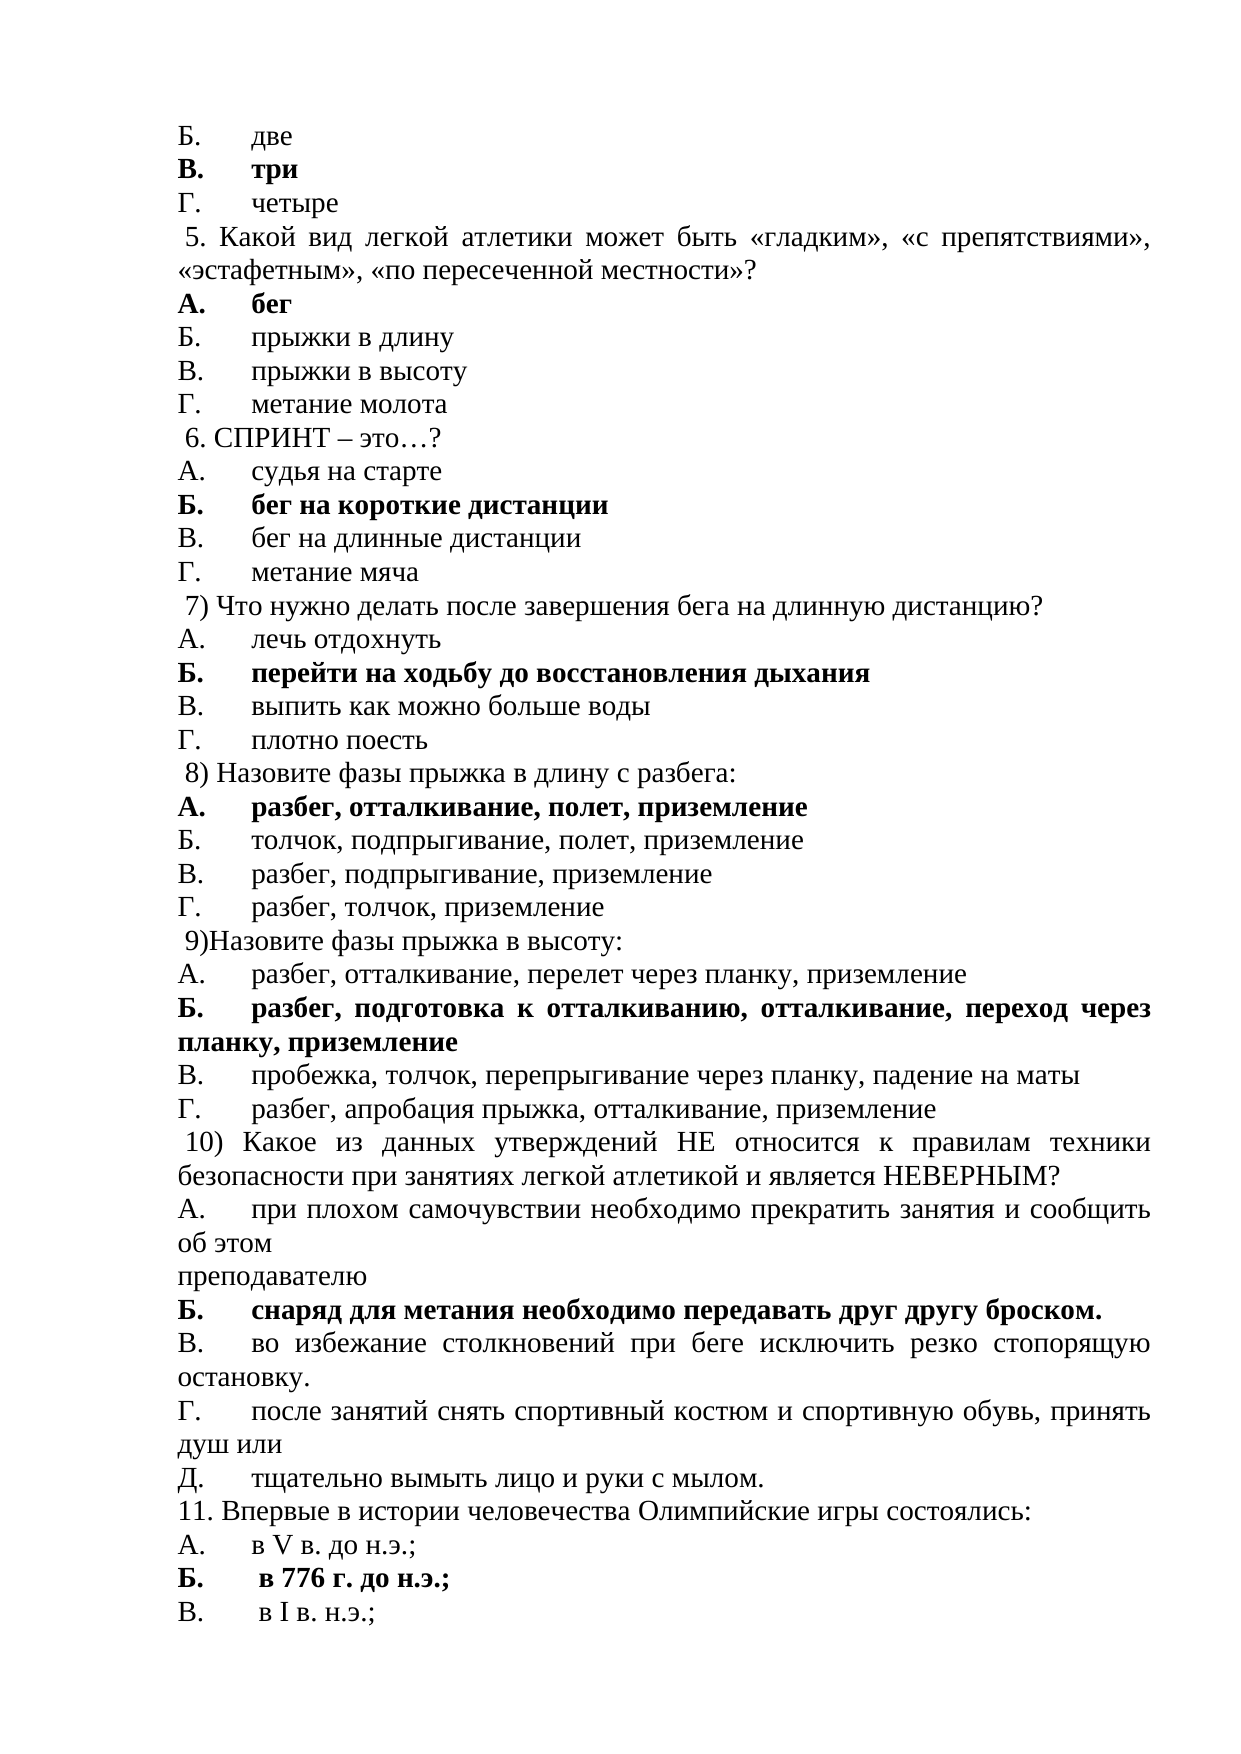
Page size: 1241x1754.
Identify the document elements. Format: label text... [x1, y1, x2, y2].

text преподавателю [177, 1258, 1152, 1292]
list метание мяча [177, 554, 1152, 588]
text 8) Назовите фазы прыжка в длину с разбега: [177, 755, 1152, 789]
list снаряд для метания необходимо передавать друг другу броском. [177, 1292, 1152, 1326]
text 5. Какой вид легкой атлетики может быть «гладким», «с препятствиями», «эстафетным», «по пересеченной местности»? [177, 219, 1152, 286]
list прыжки в высоту [177, 353, 1152, 386]
list пробежка, толчок, перепрыгивание через планку, падение на маты [177, 1057, 1152, 1091]
list в 776 г. до н.э.; [177, 1560, 1152, 1594]
list плотно поесть [177, 722, 1152, 755]
list в V в. до н.э.; [177, 1527, 1152, 1560]
list разбег, подпрыгивание, приземление [177, 856, 1152, 889]
list три [177, 152, 1152, 185]
list четыре [177, 185, 1152, 219]
list две [177, 118, 1152, 152]
list разбег, подготовка к отталкиванию, отталкивание, переход через планку, приземление [177, 990, 1152, 1057]
list бег [177, 286, 1152, 319]
list выпить как можно больше воды [177, 688, 1152, 722]
list при плохом самочувствии необходимо прекратить занятия и сообщить об этом [177, 1191, 1152, 1258]
list лечь отдохнуть [177, 621, 1152, 655]
list бег на длинные дистанции [177, 521, 1152, 554]
list разбег, толчок, приземление [177, 889, 1152, 923]
text 7) Что нужно делать после завершения бега на длинную дистанцию? [177, 588, 1152, 621]
list толчок, подпрыгивание, полет, приземление [177, 822, 1152, 856]
list бег на короткие дистанции [177, 487, 1152, 521]
list метание молота [177, 386, 1152, 420]
list разбег, апробация прыжка, отталкивание, приземление [177, 1091, 1152, 1124]
text 10) Какое из данных утверждений НЕ относится к правилам техники безопасности при занятиях легкой атлетикой и является НЕВЕРНЫМ? [177, 1124, 1152, 1191]
list тщательно вымыть лицо и руки с мылом. [177, 1460, 1152, 1493]
list перейти на ходьбу до восстановления дыхания [177, 655, 1152, 688]
list прыжки в длину [177, 319, 1152, 353]
text 9)Назовите фазы прыжка в высоту: [177, 923, 1152, 957]
list разбег, отталкивание, полет, приземление [177, 789, 1152, 822]
text 11. Впервые в истории человечества Олимпийские игры состоялись: [177, 1493, 1152, 1527]
list судья на старте [177, 453, 1152, 487]
text 6. СПРИНТ – это…? [177, 420, 1152, 453]
list разбег, отталкивание, перелет через планку, приземление [177, 957, 1152, 990]
list после занятий снять спортивный костюм и спортивную обувь, принять душ или [177, 1393, 1152, 1460]
list во избежание столкновений при беге исключить резко стопорящую остановку. [177, 1326, 1152, 1393]
list в I в. н.э.; [177, 1594, 1152, 1627]
